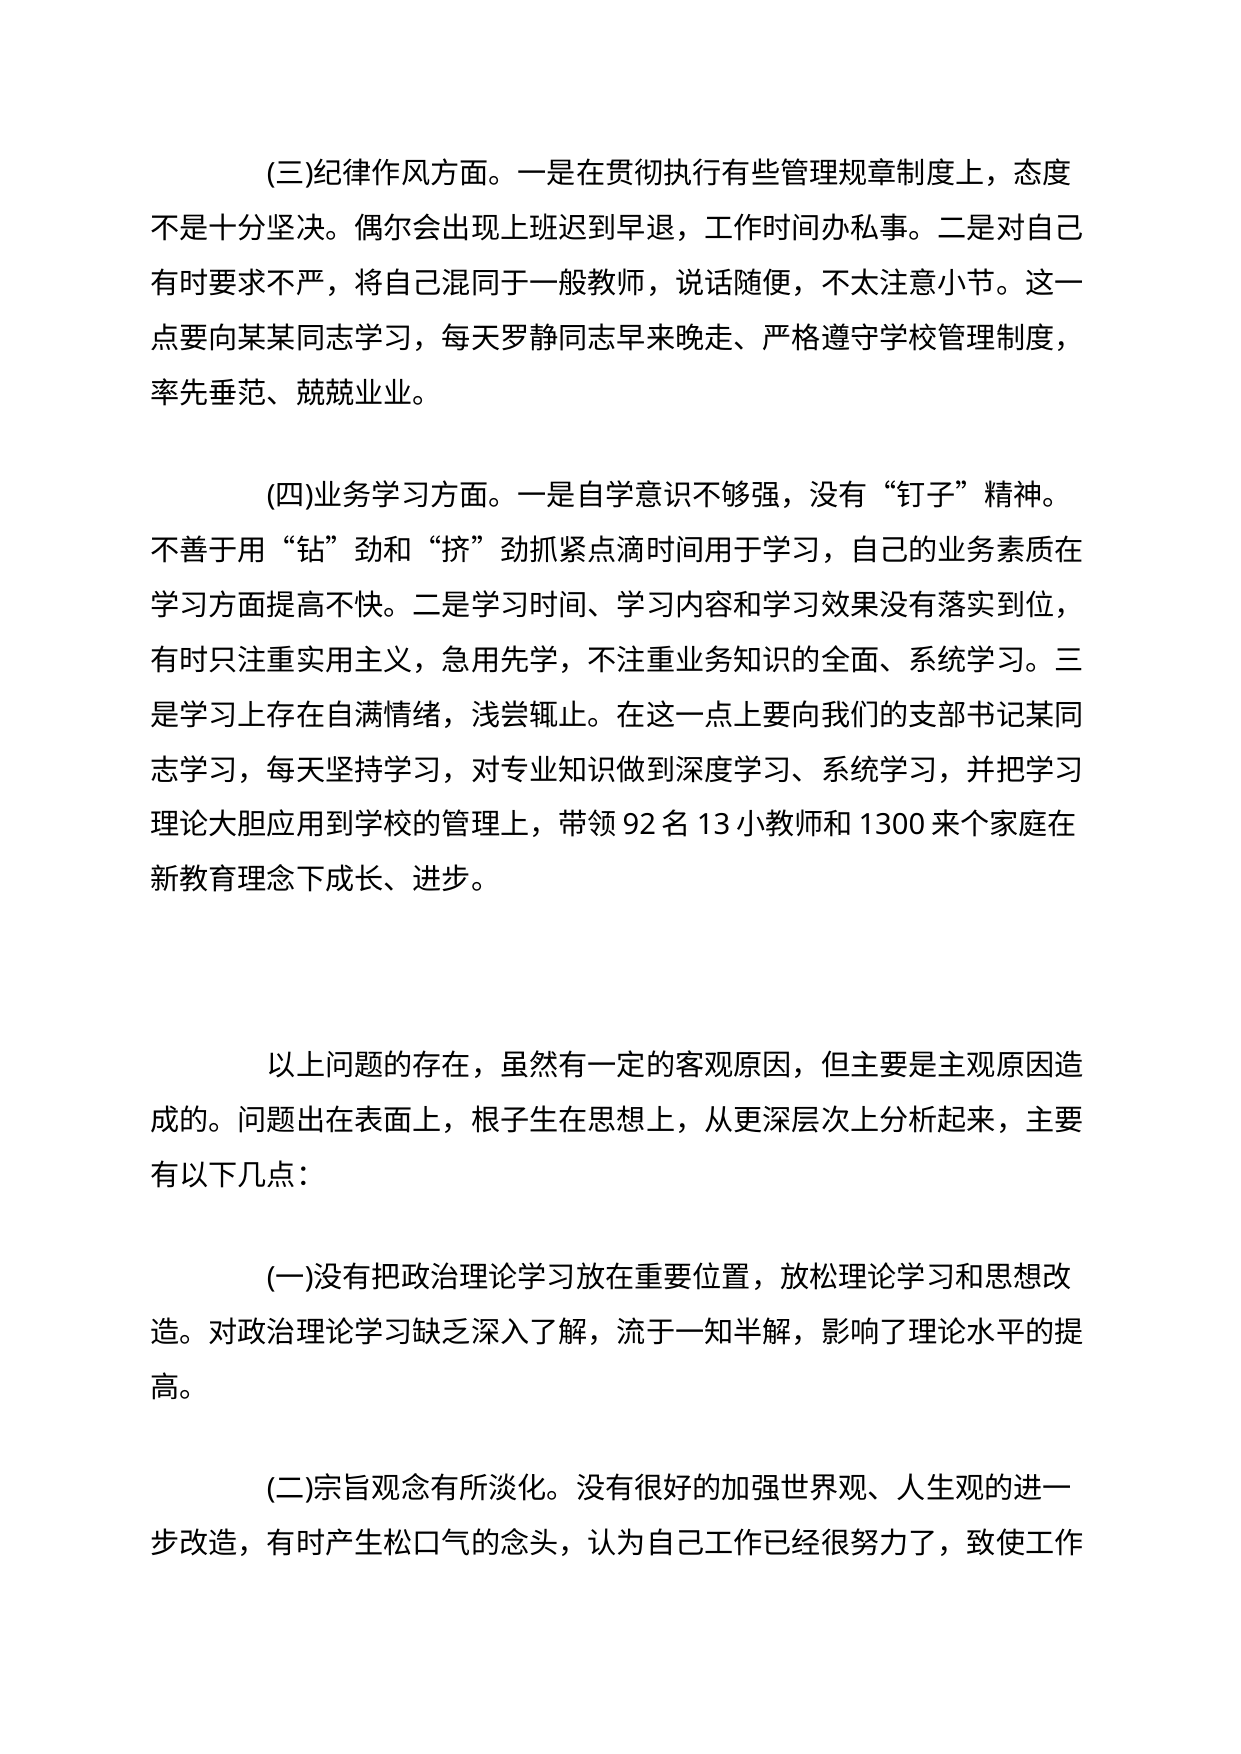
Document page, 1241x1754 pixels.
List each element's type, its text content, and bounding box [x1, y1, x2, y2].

text (一)没有把政治理论学习放在重要位置，放松理论学习和思想改造。对政治理论学习缺乏深入了解，流于一知半解，影响了理论水平的提高。 [150, 1253, 1090, 1406]
text (三)纪律作风方面。一是在贯彻执行有些管理规章制度上，态度不是十分坚决。偶尔会出现上班迟到早退，工作时间办私事。二是对自己有时要求不严，将自己混同于一般教师，说话随便，不太注意小节。这一点要向某某同志学习，每天罗静同志早来晚走、严格遵守学校管理制度，率先垂范、兢兢业业。 [150, 150, 1090, 412]
text 以上问题的存在，虽然有一定的客观原因，但主要是主观原因造成的。问题出在表面上，根子生在思想上，从更深层次上分析起来，主要有以下几点： [150, 1042, 1090, 1194]
text (四)业务学习方面。一是自学意识不够强，没有“钉子”精神。不善于用“钻”劲和“挤”劲抓紧点滴时间用于学习，自己的业务素质在学习方面提高不快。二是学习时间、学习内容和学习效果没有落实到位，有时只注重实用主义，急用先学，不注重业务知识的全面、系统学习。三是学习上存在自满情绪，浅尝辄止。在这一点上要向我们的支部书记某同志学习，每天坚持学习，对专业知识做到深度学习、系统学习，并把学习理论大胆应用到学校的管理上，带领92名13小教师和1300来个家庭在新教育理念下成长、进步。 [150, 471, 1090, 898]
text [150, 1465, 1090, 1562]
